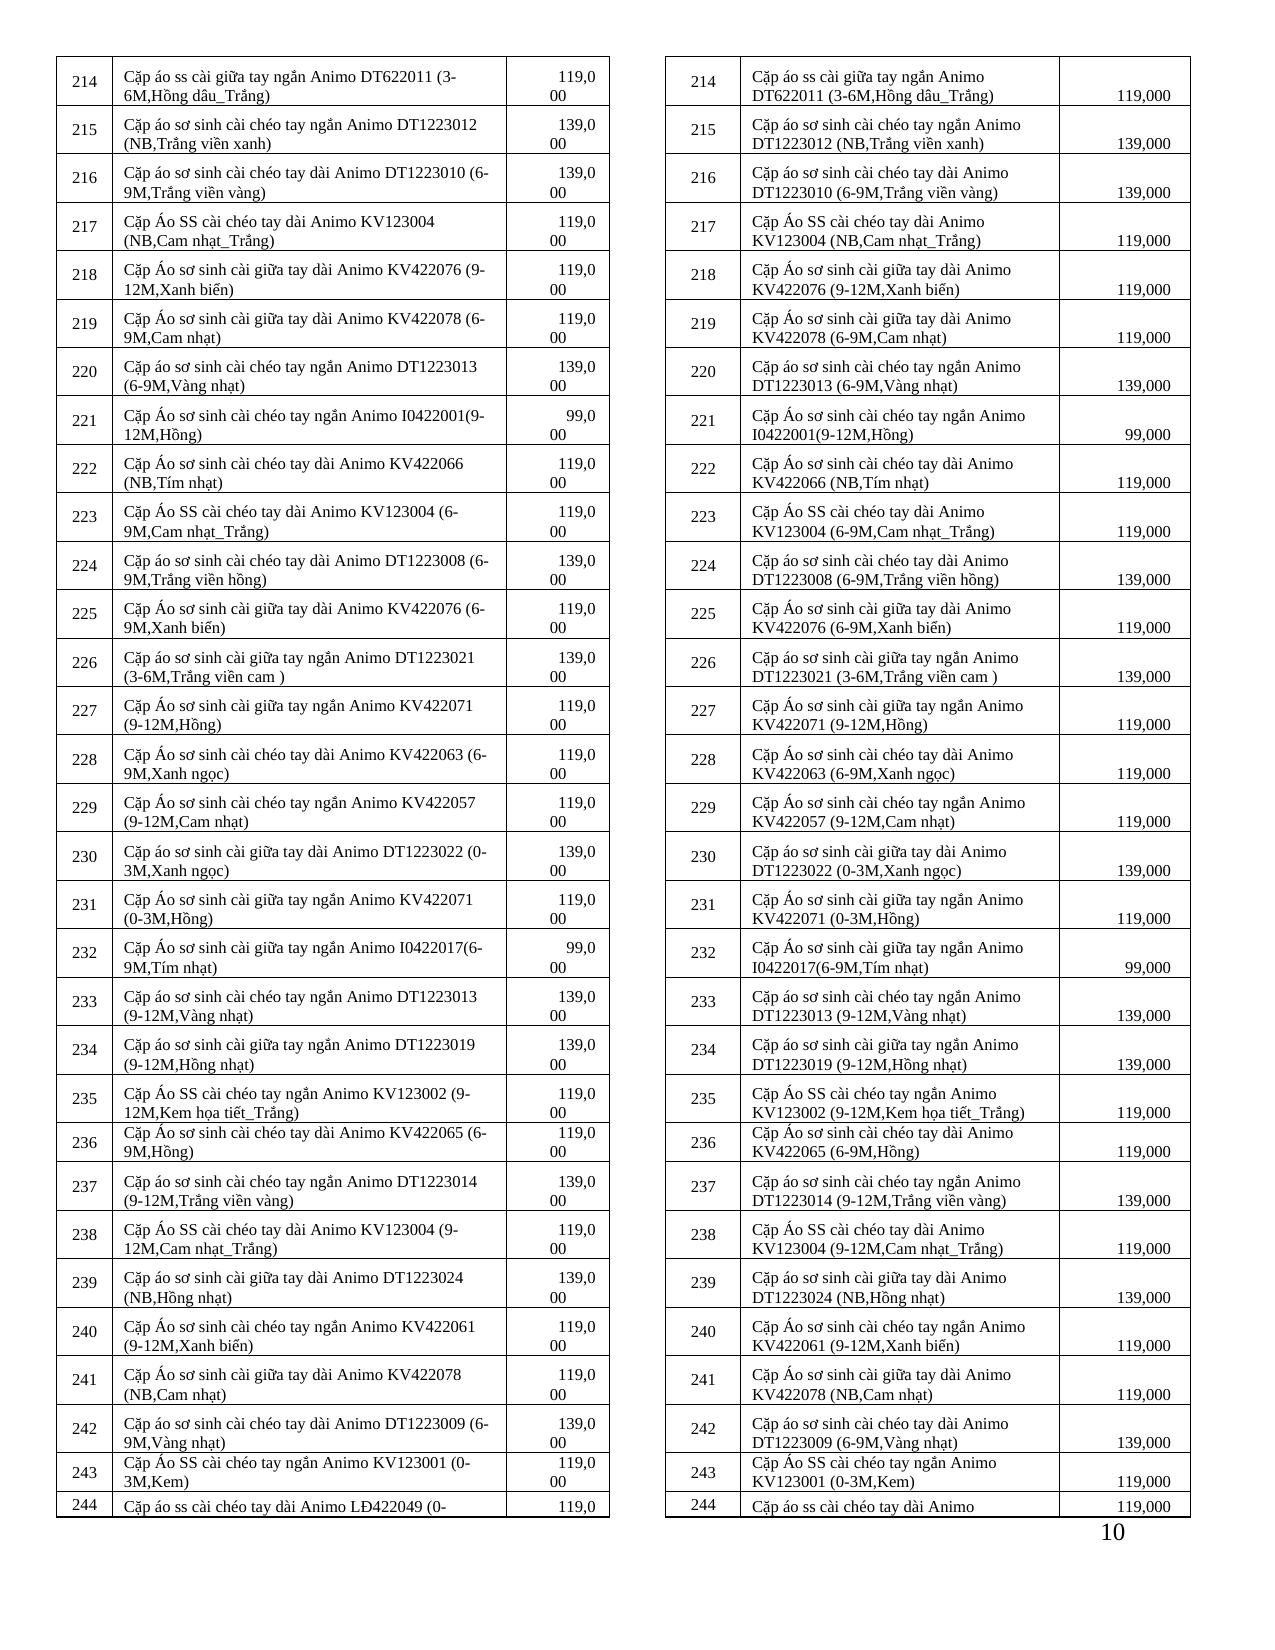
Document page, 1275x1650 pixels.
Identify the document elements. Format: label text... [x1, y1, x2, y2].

table_cell 139,000 [507, 639, 609, 686]
table_cell 119,000 [507, 881, 609, 928]
table_cell Cặp áo sơ sinh cài giữa tay ngắn Animo DT1223019 (9-12M,Hồng nhạt) [113, 1026, 506, 1073]
table_cell Cặp áo sơ sinh cài chéo tay ngắn Animo DT1223014 (9-12M,Trắng viền vàng) [741, 1162, 1059, 1210]
table_cell 139,000 [1060, 1162, 1190, 1210]
table_cell Cặp Áo sơ sinh cài chéo tay dài Animo KV422063 (6-9M,Xanh ngọc) [741, 735, 1059, 783]
table_cell 224 [57, 542, 112, 589]
table_cell 240 [57, 1308, 112, 1355]
table_cell 119,000 [507, 251, 609, 298]
table_cell 119,000 [507, 735, 609, 783]
table_cell 236 [57, 1123, 112, 1161]
table_cell 242 [57, 1405, 112, 1452]
table_cell 119,000 [1060, 784, 1190, 831]
table_cell 119,000 [507, 1075, 609, 1122]
table_cell 236 [666, 1123, 740, 1161]
table_cell 119,000 [507, 57, 609, 105]
table_cell 139,000 [1060, 639, 1190, 686]
table_cell 139,000 [1060, 978, 1190, 1025]
table_cell 229 [57, 784, 112, 831]
table_cell Cặp Áo sơ sinh cài giữa tay dài Animo KV422076 (6-9M,Xanh biển) [741, 590, 1059, 637]
table_cell Cặp Áo SS cài chéo tay dài Animo KV123004 (9-12M,Cam nhạt_Trắng) [741, 1211, 1059, 1258]
table_cell 241 [57, 1356, 112, 1403]
table_cell 119,000 [507, 1356, 609, 1403]
table_cell 234 [666, 1026, 740, 1073]
table_cell 229 [666, 784, 740, 831]
table_cell [610, 1258, 665, 1307]
table_cell Cặp áo sơ sinh cài chéo tay ngắn Animo DT1223013 (9-12M,Vàng nhạt) [741, 978, 1059, 1025]
table_cell 237 [666, 1162, 740, 1210]
table_cell 119,000 [1060, 203, 1190, 250]
table_cell [610, 541, 665, 589]
table_cell Cặp Áo sơ sinh cài giữa tay dài Animo KV422078 (6-9M,Cam nhạt) [113, 300, 506, 347]
table_cell 139,000 [507, 1026, 609, 1073]
table_cell [610, 202, 665, 250]
table_cell 223 [666, 493, 740, 541]
table_cell 230 [57, 832, 112, 880]
table_cell 139,000 [507, 106, 609, 153]
table_cell 119,000 [507, 1211, 609, 1258]
table_cell 238 [666, 1211, 740, 1258]
table_cell Cặp áo sơ sinh cài giữa tay ngắn Animo DT1223021 (3-6M,Trắng viền cam ) [113, 639, 506, 686]
table_cell 227 [57, 687, 112, 734]
table_cell 139,000 [1060, 154, 1190, 202]
table_cell Cặp áo sơ sinh cài chéo tay dài Animo DT1223010 (6-9M,Trắng viền vàng) [113, 154, 506, 202]
table_cell 119,000 [1060, 493, 1190, 541]
table_cell 214 [57, 57, 112, 105]
table_cell Cặp Áo sơ sinh cài giữa tay ngắn Animo KV422071 (9-12M,Hồng) [113, 687, 506, 734]
table_cell Cặp Áo sơ sinh cài giữa tay ngắn Animo KV422071 (9-12M,Hồng) [741, 687, 1059, 734]
table_cell Cặp Áo SS cài chéo tay ngắn Animo KV123002 (9-12M,Kem họa tiết_Trắng) [741, 1075, 1059, 1122]
table_cell 139,000 [1060, 1405, 1190, 1452]
table_cell [610, 153, 665, 202]
table_cell Cặp áo sơ sinh cài chéo tay ngắn Animo DT1223013 (6-9M,Vàng nhạt) [741, 348, 1059, 395]
table_cell 119,000 [1060, 251, 1190, 298]
table_cell [610, 1210, 665, 1258]
table_cell 119,000 [1060, 1123, 1190, 1161]
table_cell 139,000 [507, 542, 609, 589]
table_cell Cặp Áo SS cài chéo tay dài Animo KV123004 (NB,Cam nhạt_Trắng) [741, 203, 1059, 250]
table_cell Cặp Áo sơ sinh cài chéo tay dài Animo KV422066 (NB,Tím nhạt) [113, 445, 506, 492]
table_cell 119,000 [507, 687, 609, 734]
table_cell 244 [57, 1492, 112, 1516]
table_cell Cặp Áo sơ sinh cài giữa tay dài Animo KV422076 (9-12M,Xanh biển) [113, 251, 506, 298]
table_cell [610, 880, 665, 928]
table_cell 219 [666, 300, 740, 347]
table_cell [610, 1161, 665, 1210]
table_cell 226 [57, 639, 112, 686]
table_cell Cặp Áo sơ sinh cài giữa tay ngắn Animo I0422017(6-9M,Tím nhạt) [741, 929, 1059, 977]
table_cell Cặp áo ss cài giữa tay ngắn Animo DT622011 (3-6M,Hồng dâu_Trắng) [113, 57, 506, 105]
table_cell [610, 105, 665, 153]
table_cell 225 [666, 590, 740, 637]
table_cell 217 [57, 203, 112, 250]
table_cell Cặp Áo SS cài chéo tay ngắn Animo KV123001 (0-3M,Kem) [741, 1453, 1059, 1491]
table_cell 240 [666, 1308, 740, 1355]
table_cell Cặp Áo sơ sinh cài chéo tay ngắn Animo KV422061 (9-12M,Xanh biển) [741, 1308, 1059, 1355]
table_cell 119,000 [507, 445, 609, 492]
table_cell 244 [666, 1492, 740, 1516]
table_cell 99,000 [507, 929, 609, 977]
table_cell 218 [57, 251, 112, 298]
table_cell 119,000 [1060, 735, 1190, 783]
table_cell [610, 977, 665, 1025]
table_cell 119,000 [507, 203, 609, 250]
table_cell Cặp Áo sơ sinh cài chéo tay ngắn Animo I0422001(9-12M,Hồng) [113, 396, 506, 444]
table_cell 215 [666, 106, 740, 153]
table_cell [610, 1491, 665, 1516]
table_cell Cặp Áo sơ sinh cài giữa tay dài Animo KV422078 (6-9M,Cam nhạt) [741, 300, 1059, 347]
table_cell 242 [666, 1405, 740, 1452]
table_cell 119,000 [1060, 1308, 1190, 1355]
table_cell 235 [666, 1075, 740, 1122]
table_cell 225 [57, 590, 112, 637]
table_cell 139,000 [507, 348, 609, 395]
table_cell Cặp Áo sơ sinh cài chéo tay ngắn Animo KV422061 (9-12M,Xanh biển) [113, 1308, 506, 1355]
table_cell 226 [666, 639, 740, 686]
table_cell [610, 1025, 665, 1073]
table_cell Cặp áo sơ sinh cài chéo tay dài Animo DT1223009 (6-9M,Vàng nhạt) [741, 1405, 1059, 1452]
table_cell [610, 395, 665, 444]
table_cell Cặp áo sơ sinh cài chéo tay dài Animo DT1223008 (6-9M,Trắng viền hồng) [113, 542, 506, 589]
table_cell 228 [666, 735, 740, 783]
table_cell 99,000 [1060, 929, 1190, 977]
table_cell 119,000 [1060, 881, 1190, 928]
table_cell 119,000 [1060, 1356, 1190, 1403]
table_cell 239 [57, 1259, 112, 1307]
table_cell 139,000 [507, 1162, 609, 1210]
table_cell 119,000 [1060, 1211, 1190, 1258]
table_cell 119,000 [1060, 445, 1190, 492]
table_cell 119,000 [1060, 687, 1190, 734]
table_cell Cặp Áo sơ sinh cài giữa tay ngắn Animo KV422071 (0-3M,Hồng) [113, 881, 506, 928]
table_cell Cặp áo sơ sinh cài giữa tay dài Animo DT1223024 (NB,Hồng nhạt) [741, 1259, 1059, 1307]
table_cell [113, 1492, 506, 1516]
table_cell [610, 928, 665, 977]
table_cell Cặp Áo SS cài chéo tay dài Animo KV123004 (9-12M,Cam nhạt_Trắng) [113, 1211, 506, 1258]
table_cell 119,000 [1060, 1453, 1190, 1491]
table_cell 224 [666, 542, 740, 589]
table_cell Cặp Áo SS cài chéo tay ngắn Animo KV123002 (9-12M,Kem họa tiết_Trắng) [113, 1075, 506, 1122]
table_cell [610, 299, 665, 347]
table_cell Cặp áo sơ sinh cài chéo tay ngắn Animo DT1223013 (9-12M,Vàng nhạt) [113, 978, 506, 1025]
table_cell 237 [57, 1162, 112, 1210]
table_cell [610, 1355, 665, 1403]
table_cell 139,000 [507, 978, 609, 1025]
table_cell Cặp Áo sơ sinh cài chéo tay dài Animo KV422065 (6-9M,Hồng) [113, 1123, 506, 1161]
table_cell 139,000 [1060, 348, 1190, 395]
table_cell 119,000 [1060, 590, 1190, 637]
table_cell 221 [666, 396, 740, 444]
table_cell 119,000 [1060, 1492, 1190, 1516]
table_cell Cặp Áo SS cài chéo tay dài Animo KV123004 (NB,Cam nhạt_Trắng) [113, 203, 506, 250]
table_cell Cặp Áo sơ sinh cài chéo tay ngắn Animo I0422001(9-12M,Hồng) [741, 396, 1059, 444]
table_cell 220 [57, 348, 112, 395]
table_cell Cặp Áo SS cài chéo tay ngắn Animo KV123001 (0-3M,Kem) [113, 1453, 506, 1491]
table_cell [610, 1404, 665, 1452]
table_cell 139,000 [507, 832, 609, 880]
table_cell Cặp Áo SS cài chéo tay dài Animo KV123004 (6-9M,Cam nhạt_Trắng) [741, 493, 1059, 541]
table_cell 233 [57, 978, 112, 1025]
table_cell Cặp Áo sơ sinh cài giữa tay dài Animo KV422076 (9-12M,Xanh biển) [741, 251, 1059, 298]
table_cell Cặp Áo sơ sinh cài chéo tay ngắn Animo KV422057 (9-12M,Cam nhạt) [113, 784, 506, 831]
table_cell 214 [666, 57, 740, 105]
table_cell 222 [57, 445, 112, 492]
table_cell [610, 347, 665, 395]
table_cell Cặp áo sơ sinh cài chéo tay dài Animo DT1223010 (6-9M,Trắng viền vàng) [741, 154, 1059, 202]
table_cell Cặp Áo sơ sinh cài giữa tay ngắn Animo I0422017(6-9M,Tím nhạt) [113, 929, 506, 977]
table_cell 234 [57, 1026, 112, 1073]
table_cell 243 [666, 1453, 740, 1491]
table_cell Cặp Áo sơ sinh cài giữa tay dài Animo KV422078 (NB,Cam nhạt) [113, 1356, 506, 1403]
table_cell 233 [666, 978, 740, 1025]
table_cell 220 [666, 348, 740, 395]
table_cell Cặp áo sơ sinh cài chéo tay dài Animo DT1223008 (6-9M,Trắng viền hồng) [741, 542, 1059, 589]
table_cell Cặp áo sơ sinh cài giữa tay dài Animo DT1223022 (0-3M,Xanh ngọc) [113, 832, 506, 880]
table_cell [610, 831, 665, 880]
table_cell 99,000 [1060, 396, 1190, 444]
table_cell 241 [666, 1356, 740, 1403]
table_cell Cặp áo sơ sinh cài giữa tay dài Animo DT1223022 (0-3M,Xanh ngọc) [741, 832, 1059, 880]
table_cell Cặp áo sơ sinh cài giữa tay ngắn Animo DT1223021 (3-6M,Trắng viền cam ) [741, 639, 1059, 686]
table_cell [610, 1074, 665, 1122]
table_cell 219 [57, 300, 112, 347]
table_cell 119,000 [507, 300, 609, 347]
table_cell 228 [57, 735, 112, 783]
table_cell 231 [666, 881, 740, 928]
table_cell 235 [57, 1075, 112, 1122]
table_cell Cặp áo sơ sinh cài chéo tay ngắn Animo DT1223012 (NB,Trắng viền xanh) [741, 106, 1059, 153]
table_cell [610, 56, 665, 105]
table_cell Cặp áo sơ sinh cài chéo tay dài Animo DT1223009 (6-9M,Vàng nhạt) [113, 1405, 506, 1452]
table_cell 139,000 [1060, 1026, 1190, 1073]
table_cell 119,000 [1060, 1075, 1190, 1122]
table_cell 230 [666, 832, 740, 880]
table_cell 119,000 [507, 784, 609, 831]
table_cell 119,000 [507, 493, 609, 541]
table_cell 222 [666, 445, 740, 492]
table_cell 216 [57, 154, 112, 202]
table_cell 223 [57, 493, 112, 541]
table_cell 119,000 [507, 1308, 609, 1355]
table_cell 139,000 [507, 1259, 609, 1307]
table_cell [610, 492, 665, 541]
table_cell 99,000 [507, 396, 609, 444]
table_cell [610, 638, 665, 686]
table_cell 232 [666, 929, 740, 977]
table_cell 243 [57, 1453, 112, 1491]
table_cell [610, 250, 665, 298]
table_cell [741, 1492, 1059, 1516]
table_cell Cặp áo sơ sinh cài chéo tay ngắn Animo DT1223012 (NB,Trắng viền xanh) [113, 106, 506, 153]
table_cell 238 [57, 1211, 112, 1258]
table_cell Cặp áo ss cài giữa tay ngắn Animo DT622011 (3-6M,Hồng dâu_Trắng) [741, 57, 1059, 105]
table_cell Cặp Áo sơ sinh cài giữa tay ngắn Animo KV422071 (0-3M,Hồng) [741, 881, 1059, 928]
table_cell 119,000 [507, 1123, 609, 1161]
table_cell 119,000 [507, 1453, 609, 1491]
table_cell Cặp Áo SS cài chéo tay dài Animo KV123004 (6-9M,Cam nhạt_Trắng) [113, 493, 506, 541]
table_cell 119,000 [1060, 57, 1190, 105]
table_cell 221 [57, 396, 112, 444]
table_cell [610, 734, 665, 783]
table_cell [610, 589, 665, 637]
table_cell Cặp áo sơ sinh cài giữa tay dài Animo DT1223024 (NB,Hồng nhạt) [113, 1259, 506, 1307]
table_cell 119,000 [1060, 300, 1190, 347]
table_cell 231 [57, 881, 112, 928]
table_cell [610, 686, 665, 734]
table_cell [610, 783, 665, 831]
table_cell 139,000 [507, 154, 609, 202]
table_cell 119,000 [507, 590, 609, 637]
table_cell 215 [57, 106, 112, 153]
table_cell Cặp áo sơ sinh cài chéo tay ngắn Animo DT1223014 (9-12M,Trắng viền vàng) [113, 1162, 506, 1210]
table_cell 139,000 [507, 1405, 609, 1452]
table_cell Cặp Áo sơ sinh cài chéo tay dài Animo KV422063 (6-9M,Xanh ngọc) [113, 735, 506, 783]
table_cell Cặp Áo sơ sinh cài giữa tay dài Animo KV422076 (6-9M,Xanh biển) [113, 590, 506, 637]
table_cell 217 [666, 203, 740, 250]
table_cell 232 [57, 929, 112, 977]
table_cell Cặp áo sơ sinh cài chéo tay ngắn Animo DT1223013 (6-9M,Vàng nhạt) [113, 348, 506, 395]
table_cell [610, 444, 665, 492]
table_cell 227 [666, 687, 740, 734]
table_cell Cặp Áo sơ sinh cài chéo tay ngắn Animo KV422057 (9-12M,Cam nhạt) [741, 784, 1059, 831]
table_cell Cặp áo sơ sinh cài giữa tay ngắn Animo DT1223019 (9-12M,Hồng nhạt) [741, 1026, 1059, 1073]
table_cell 216 [666, 154, 740, 202]
table_cell 239 [666, 1259, 740, 1307]
table_cell 119,000 [507, 1492, 609, 1516]
table_cell [610, 1122, 665, 1161]
table_cell Cặp Áo sơ sinh cài giữa tay dài Animo KV422078 (NB,Cam nhạt) [741, 1356, 1059, 1403]
table_cell 139,000 [1060, 832, 1190, 880]
table_cell 218 [666, 251, 740, 298]
table_cell Cặp Áo sơ sinh cài chéo tay dài Animo KV422066 (NB,Tím nhạt) [741, 445, 1059, 492]
table_cell [610, 1307, 665, 1355]
table_cell [610, 1452, 665, 1491]
table_cell 139,000 [1060, 106, 1190, 153]
table_cell Cặp Áo sơ sinh cài chéo tay dài Animo KV422065 (6-9M,Hồng) [741, 1123, 1059, 1161]
table_cell 139,000 [1060, 542, 1190, 589]
table_cell 139,000 [1060, 1259, 1190, 1307]
